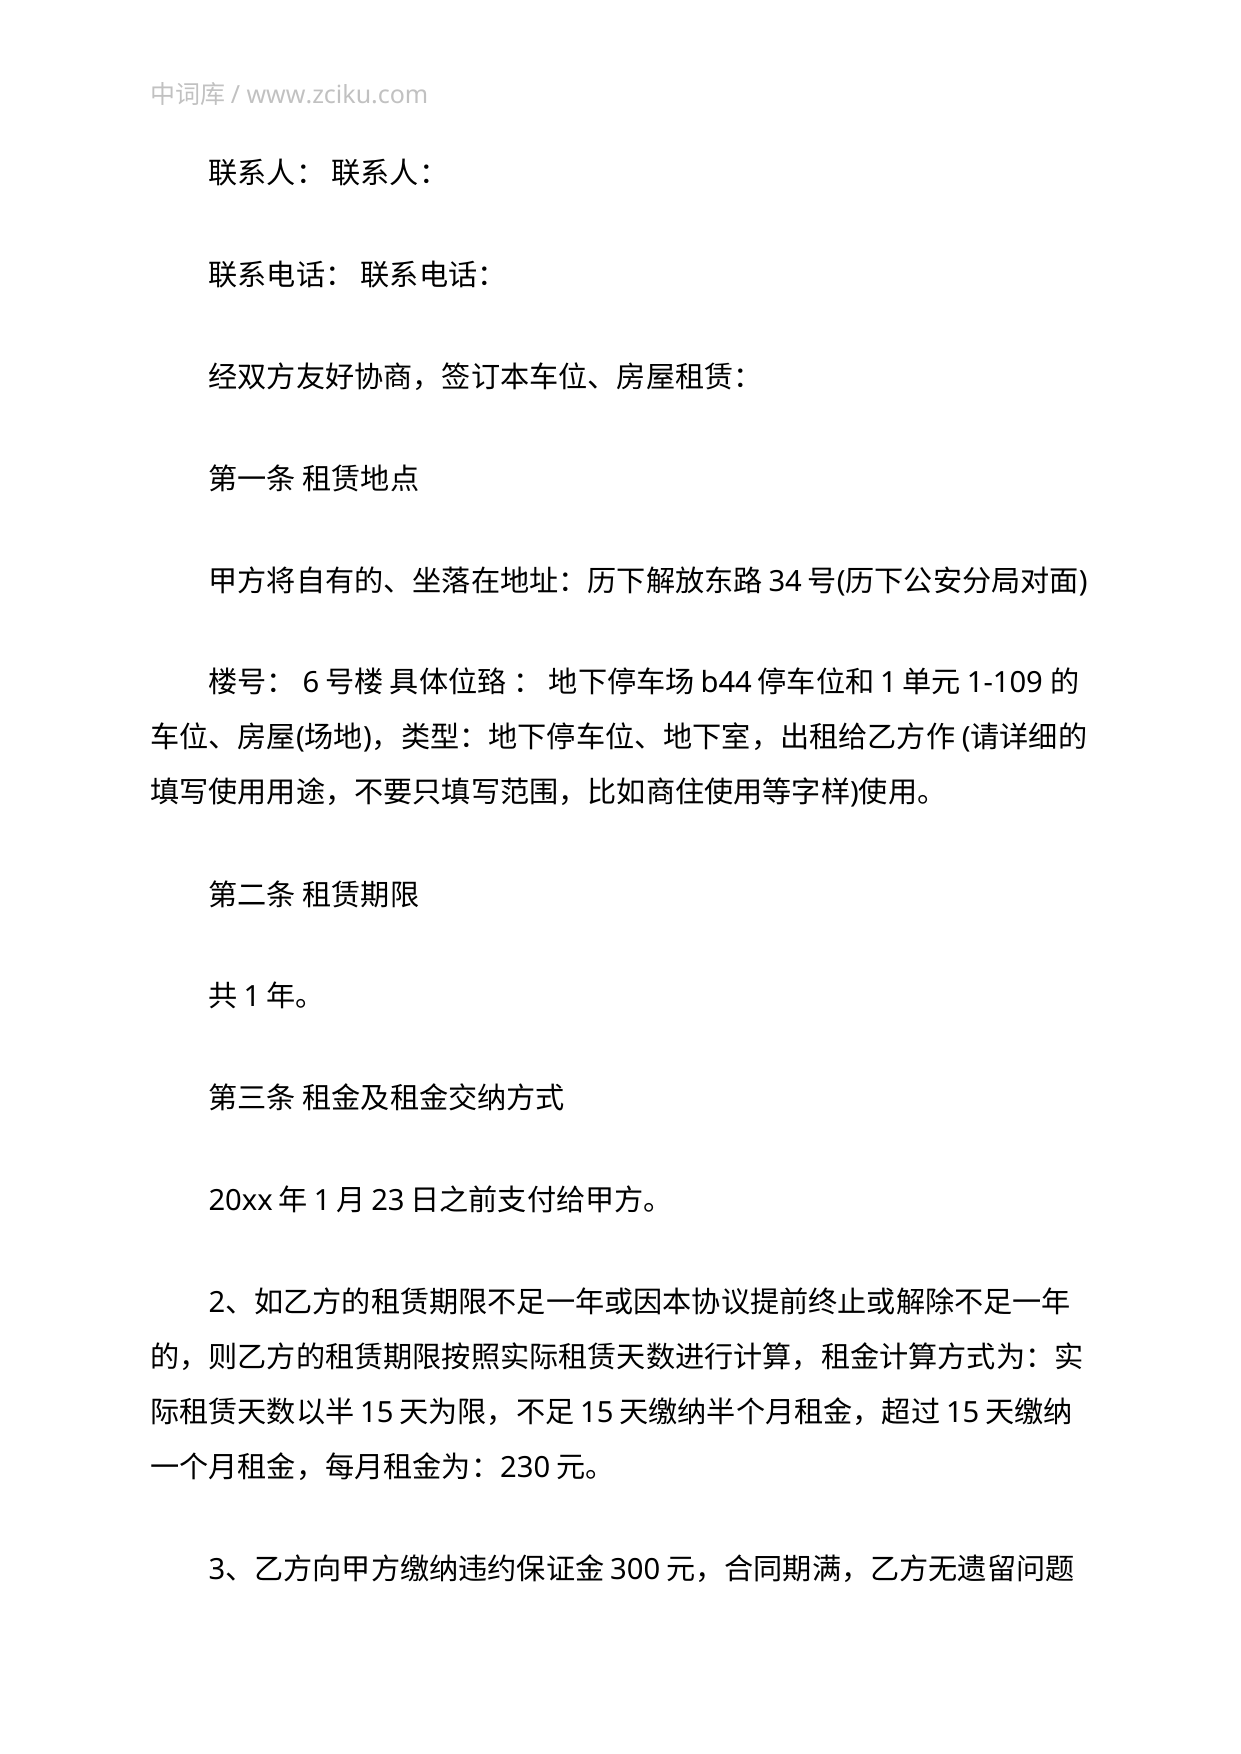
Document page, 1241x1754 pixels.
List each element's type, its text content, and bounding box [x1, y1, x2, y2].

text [150, 1545, 1090, 1588]
text 经双方友好协商，签订本车位、房屋租赁： [150, 353, 1090, 396]
text 第三条 租金及租金交纳方式 [150, 1075, 1090, 1117]
text 联系电话： 联系电话： [150, 252, 1090, 294]
text 20xx年1月23日之前支付给甲方。 [150, 1177, 1090, 1219]
text 2、如乙方的租赁期限不足一年或因本协议提前终止或解除不足一年的，则乙方的租赁期限按照实际租赁天数进行计算，租金计算方式为：实际租赁天数以半15天为限，不足15天缴纳半个月租金，超过15天缴纳一个月租金，每月租金为：230元。 [150, 1278, 1090, 1486]
text 共1年。 [150, 973, 1090, 1015]
text 第一条 租赁地点 [150, 455, 1090, 498]
text 第二条 租赁期限 [150, 871, 1090, 913]
text 甲方将自有的、坐落在地址：历下解放东路34号(历下公安分局对面) [150, 557, 1090, 599]
text 楼号： 6号楼 具体位臵 ： 地下停车场b44停车位和1单元1-109 的车位、房屋(场地)，类型：地下停车位、地下室，出租给乙方作 (请详细的填写使用用途，不要只填写范围，比如商住使用等字样)使用。 [150, 659, 1090, 811]
text 联系人： 联系人： [150, 150, 1090, 192]
